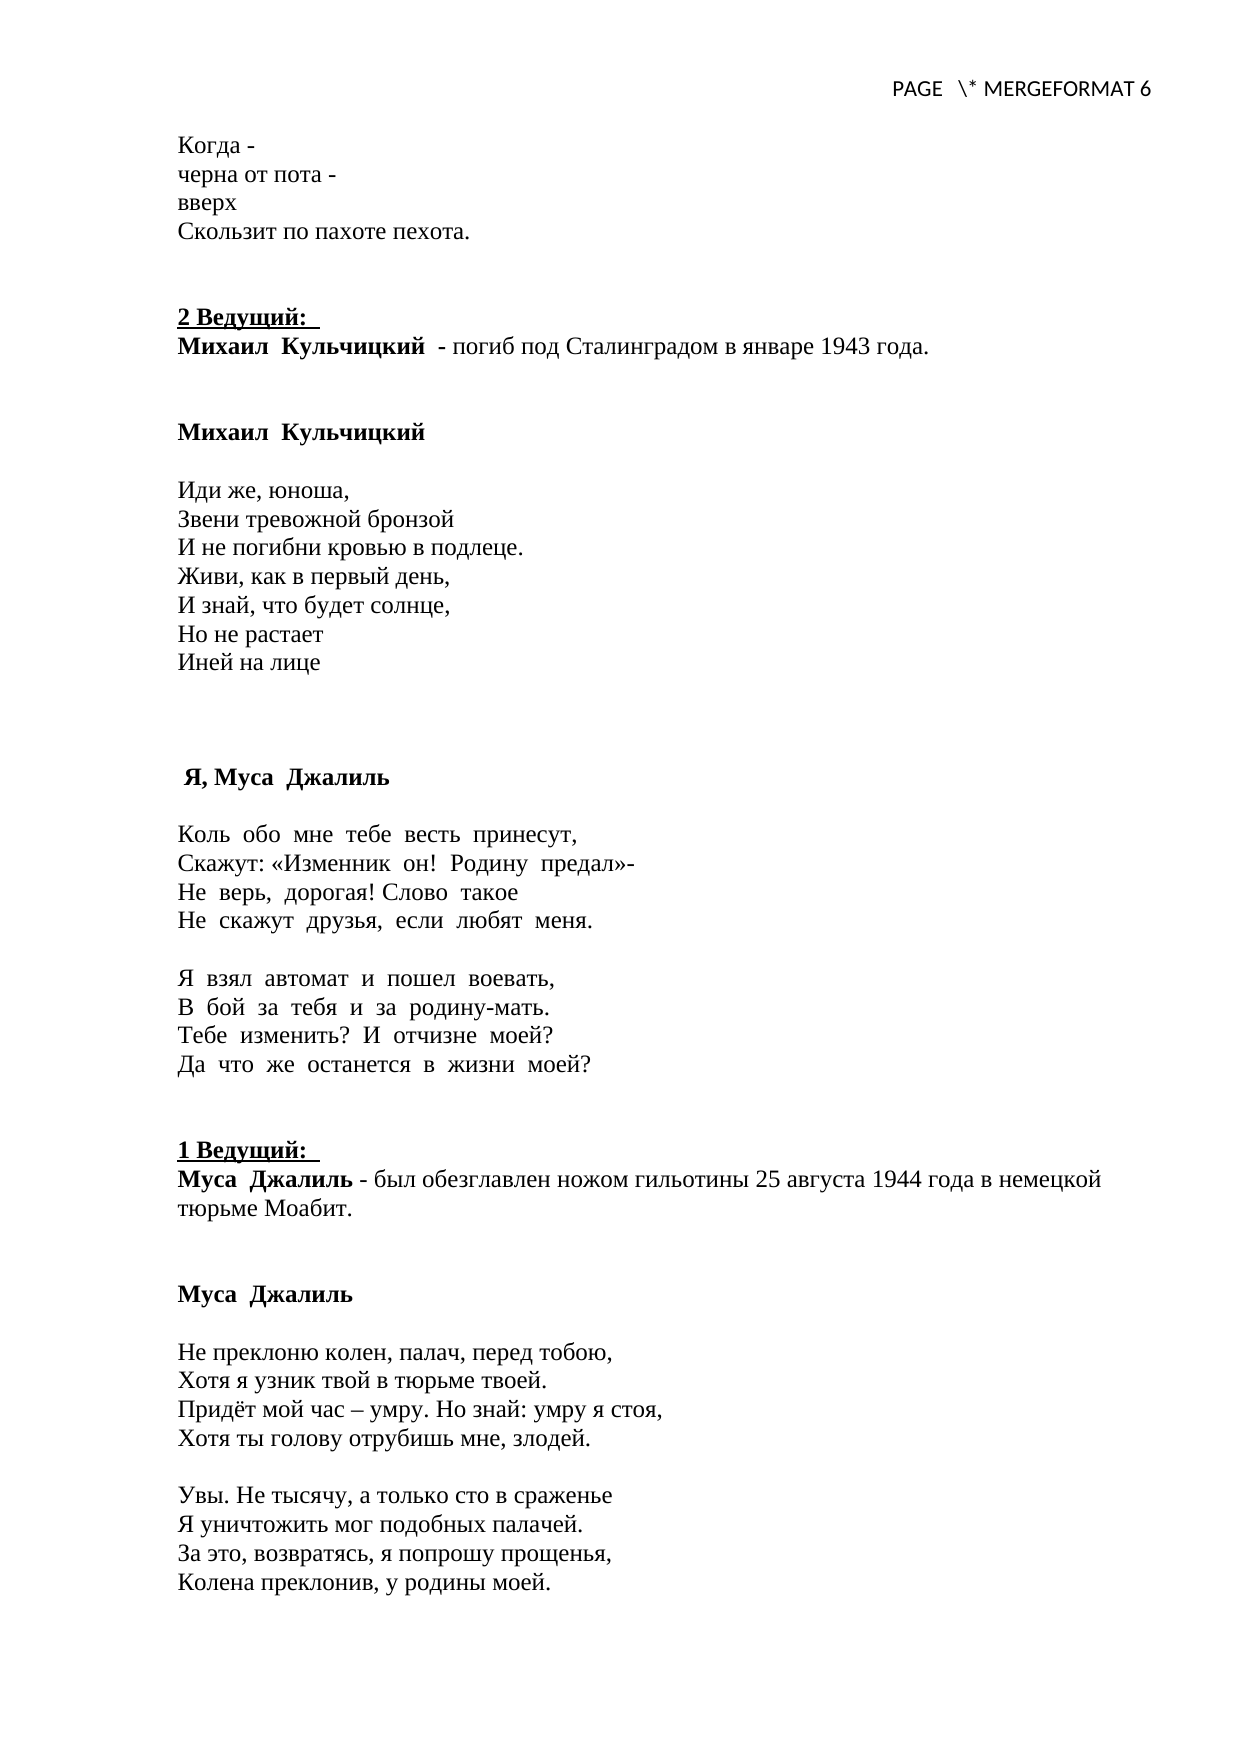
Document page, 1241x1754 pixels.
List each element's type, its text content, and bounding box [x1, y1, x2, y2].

text черна от пота - [177, 159, 1152, 187]
text За это, возвратясь, я попрошу прощенья, [177, 1538, 1152, 1567]
text Когда - [177, 130, 1152, 159]
text Муса Джалиль - был обезглавлен ножом гильотины 25 августа 1944 года в немецкой тюрьме Моабит. [177, 1164, 1152, 1222]
text Не преклоню колен, палач, перед тобою, [177, 1337, 1152, 1365]
text Я взял автомат и пошел воевать, [177, 963, 1152, 992]
text Не скажут друзья, если любят меня. [177, 905, 1152, 934]
text Скользит по пахоте пехота. [177, 216, 1152, 245]
text Звени тревожной бронзой [177, 504, 1152, 532]
text Я, Муса Джалиль [177, 762, 1152, 790]
text И не погибни кровью в подлеце. [177, 532, 1152, 561]
text Михаил Кульчицкий [177, 417, 1152, 446]
text Хотя я узник твой в тюрьме твоей. [177, 1365, 1152, 1394]
text Хотя ты голову отрубишь мне, злодей. [177, 1423, 1152, 1452]
text Не верь, дорогая! Слово такое [177, 877, 1152, 905]
text В бой за тебя и за родину-мать. [177, 992, 1152, 1020]
text Тебе изменить? И отчизне моей? [177, 1020, 1152, 1049]
text Муса Джалиль [177, 1279, 1152, 1308]
text Иней на лице [177, 647, 1152, 676]
text И знай, что будет солнце, [177, 590, 1152, 619]
text Увы. Не тысячу, а только сто в сраженье [177, 1480, 1152, 1509]
text Но не растает [177, 619, 1152, 647]
text Живи, как в первый день, [177, 561, 1152, 590]
text 1 Ведущий: [140, 1135, 1152, 1164]
text Да что же останется в жизни моей? [177, 1049, 1152, 1078]
text Скажут: «Изменник он! Родину предал»- [177, 848, 1152, 877]
text Михаил Кульчицкий - погиб под Сталинградом в январе 1943 года. [177, 331, 1152, 360]
text 2 Ведущий: [140, 302, 1152, 331]
text Я уничтожить мог подобных палачей. [177, 1509, 1152, 1538]
text Иди же, юноша, [177, 475, 1152, 504]
text Коль обо мне тебе весть принесут, [177, 819, 1152, 848]
text Колена преклонив, у родины моей. [177, 1567, 1152, 1595]
text Придёт мой час – умру. Но знай: умру я стоя, [177, 1394, 1152, 1423]
text вверх [177, 187, 1152, 216]
